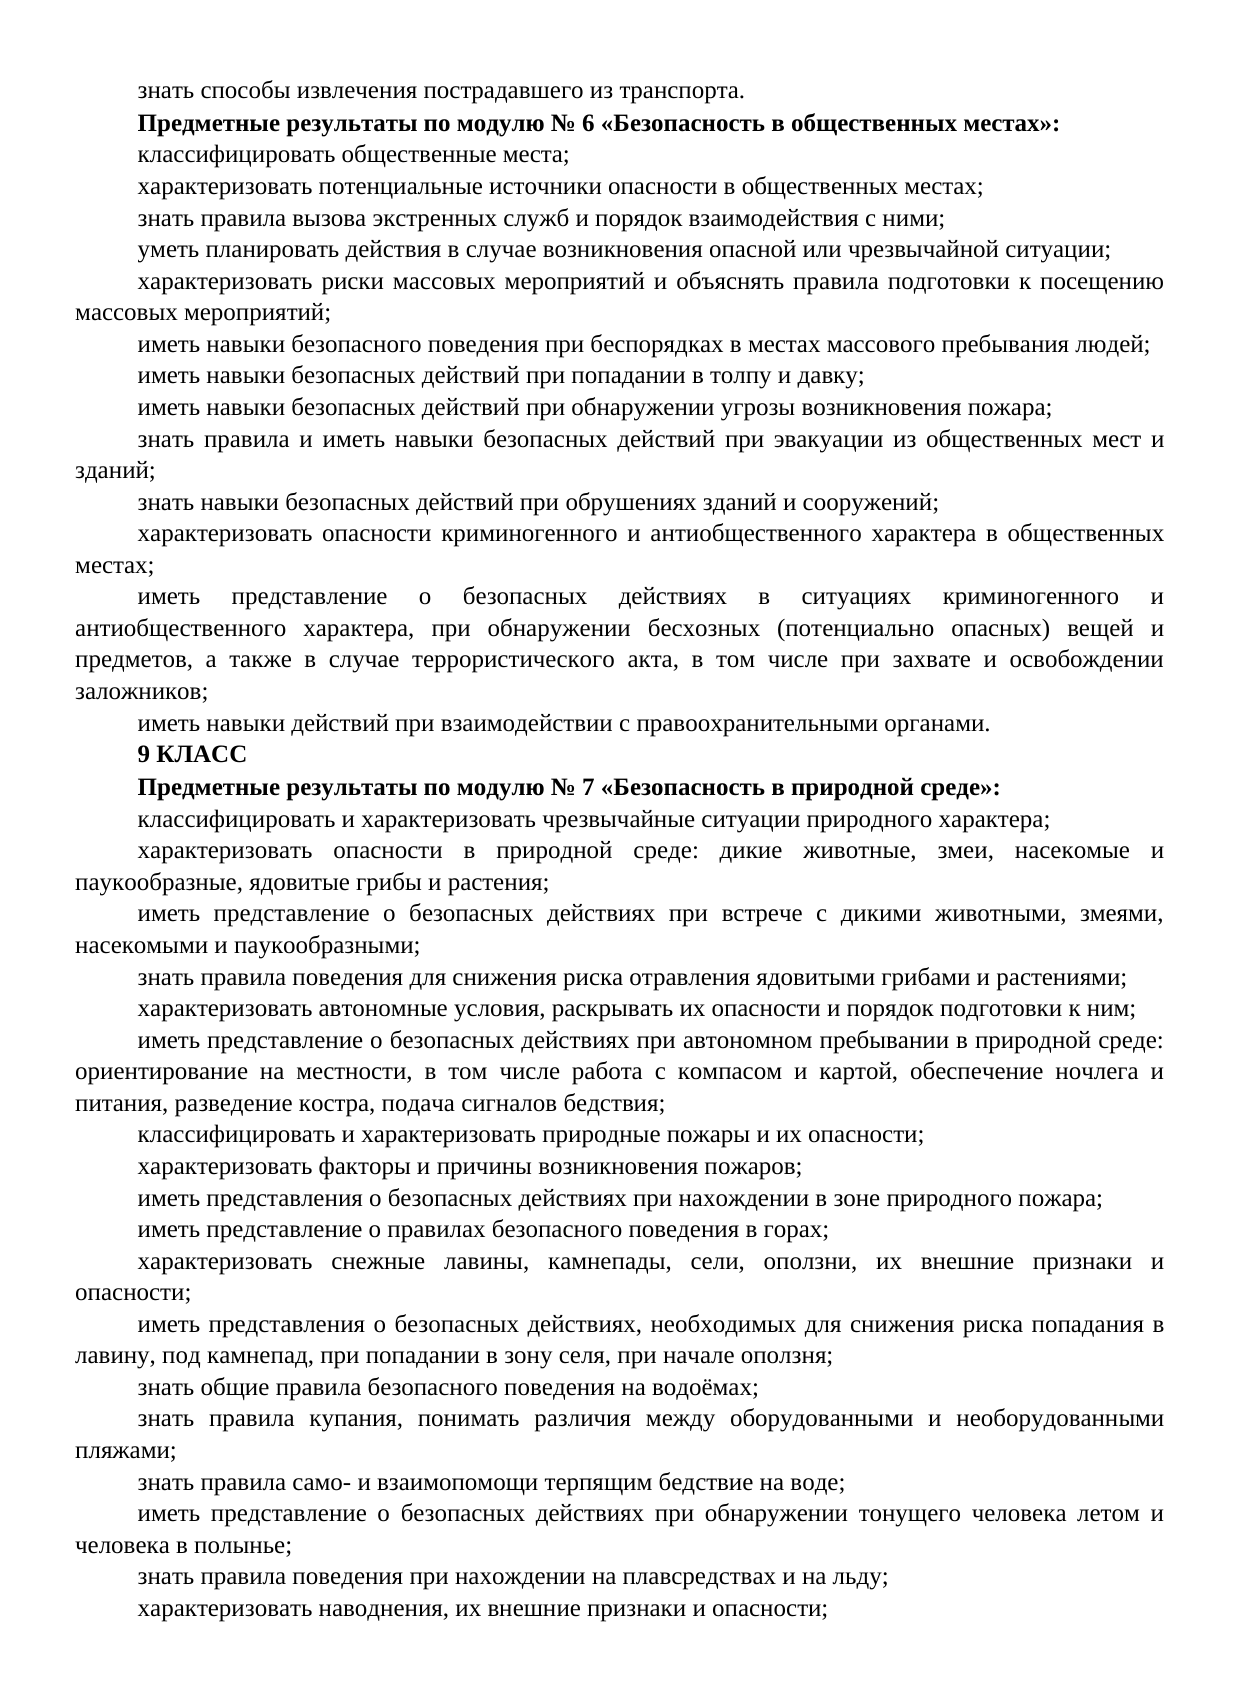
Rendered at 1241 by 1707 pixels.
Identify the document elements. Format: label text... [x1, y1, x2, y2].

text иметь представление о безопасных действиях при встрече с дикими животными, змеями, насекомыми и паукообразными; [75, 898, 1165, 959]
text 9 КЛАСС [75, 739, 1165, 768]
text классифицировать и характеризовать чрезвычайные ситуации природного характера; [75, 804, 1165, 833]
text характеризовать опасности криминогенного и антиобщественного характера в общественных местах; [75, 518, 1165, 579]
text иметь представление о правилах безопасного поведения в горах; [75, 1214, 1165, 1243]
text иметь навыки действий при взаимодействии с правоохранительными органами. [75, 708, 1165, 736]
text классифицировать общественные места; [75, 139, 1165, 168]
text знать правила само- и взаимопомощи терпящим бедствие на воде; [75, 1467, 1165, 1495]
text характеризовать потенциальные источники опасности в общественных местах; [75, 171, 1165, 200]
text знать правила купания, понимать различия между оборудованными и необорудованными пляжами; [75, 1403, 1165, 1464]
text знать правила вызова экстренных служб и порядок взаимодействия с ними; [75, 203, 1165, 231]
text иметь представление о безопасных действиях в ситуациях криминогенного и антиобщественного характера, при обнаружении бесхозных (потенциально опасных) вещей и предметов, а также в случае террористического акта, в том числе при захвате и освобождении заложников; [75, 581, 1165, 705]
text характеризовать риски массовых мероприятий и объяснять правила подготовки к посещению массовых мероприятий; [75, 266, 1165, 326]
text характеризовать снежные лавины, камнепады, сели, оползни, их внешние признаки и опасности; [75, 1246, 1165, 1306]
text знать способы извлечения пострадавшего из транспорта. [75, 75, 1165, 104]
text иметь навыки безопасных действий при обнаружении угрозы возникновения пожара; [75, 392, 1165, 421]
text Предметные результаты по модулю № 6 «Безопасность в общественных местах»: [75, 108, 1165, 137]
text знать правила и иметь навыки безопасных действий при эвакуации из общественных мест и зданий; [75, 424, 1165, 484]
text иметь навыки безопасных действий при попадании в толпу и давку; [75, 361, 1165, 389]
text знать правила поведения при нахождении на плавсредствах и на льду; [75, 1561, 1165, 1590]
text знать общие правила безопасного поведения на водоёмах; [75, 1372, 1165, 1401]
text иметь представление о безопасных действиях при автономном пребывании в природной среде: ориентирование на местности, в том числе работа с компасом и картой, обеспечение ночлега и питания, разведение костра, подача сигналов бедствия; [75, 1025, 1165, 1117]
text характеризовать факторы и причины возникновения пожаров; [75, 1151, 1165, 1180]
text иметь навыки безопасного поведения при беспорядках в местах массового пребывания людей; [75, 329, 1165, 358]
text знать правила поведения для снижения риска отравления ядовитыми грибами и растениями; [75, 962, 1165, 990]
text Предметные результаты по модулю № 7 «Безопасность в природной среде»: [75, 772, 1165, 801]
text характеризовать автономные условия, раскрывать их опасности и порядок подготовки к ним; [75, 993, 1165, 1022]
text характеризовать опасности в природной среде: дикие животные, змеи, насекомые и паукообразные, ядовитые грибы и растения; [75, 835, 1165, 896]
text характеризовать наводнения, их внешние признаки и опасности; [75, 1593, 1165, 1622]
text знать навыки безопасных действий при обрушениях зданий и сооружений; [75, 487, 1165, 516]
text иметь представления о безопасных действиях, необходимых для снижения риска попадания в лавину, под камнепад, при попадании в зону селя, при начале оползня; [75, 1309, 1165, 1369]
text уметь планировать действия в случае возникновения опасной или чрезвычайной ситуации; [75, 234, 1165, 263]
text иметь представления о безопасных действиях при нахождении в зоне природного пожара; [75, 1183, 1165, 1211]
text классифицировать и характеризовать природные пожары и их опасности; [75, 1119, 1165, 1148]
text иметь представление о безопасных действиях при обнаружении тонущего человека летом и человека в полынье; [75, 1498, 1165, 1558]
